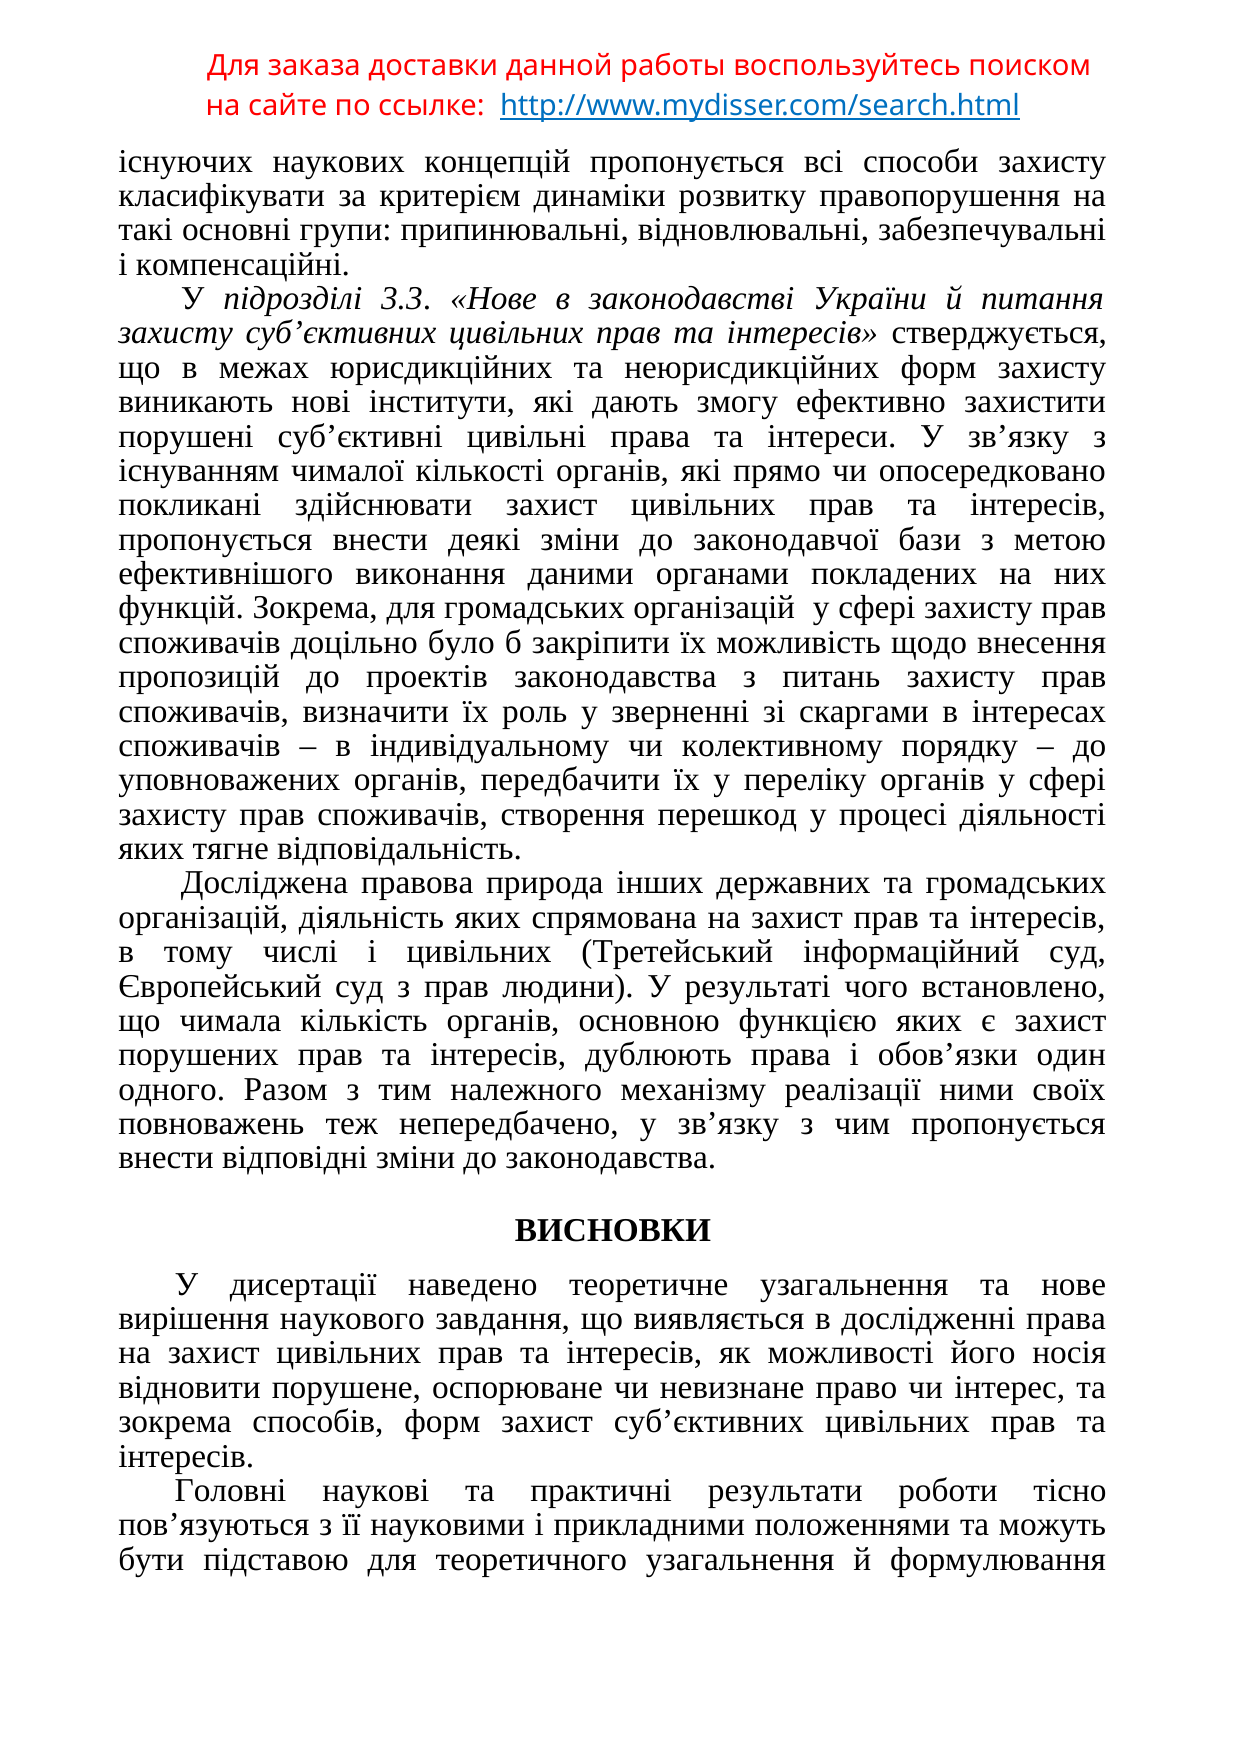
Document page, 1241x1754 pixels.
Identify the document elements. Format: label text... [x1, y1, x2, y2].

text У підрозділі 3.3. «Нове в законодавстві України й питання захисту суб’єктивних цивільних прав та інтересів» стверджується, що в межах юрисдикційних та неюрисдикційних форм захисту виникають нові інститути, які дають змогу ефективно захистити порушені суб’єктивні цивільні права та інтереси. У зв’язку з існуванням чималої кількості органів, які прямо чи опосередковано покликані здійснювати захист цивільних прав та інтересів, пропонується внести деякі зміни до законодавчої бази з метою ефективнішого виконання даними органами покладених на них функцій. Зокрема, для громадських організацій у сфері захисту прав споживачів доцільно було б закріпити їх можливість щодо внесення пропозицій до проектів законодавства з питань захисту прав споживачів, визначити їх роль у зверненні зі скаргами в інтересах споживачів – в індивідуальному чи колективному порядку – до уповноважених органів, передбачити їх у переліку органів у сфері захисту прав споживачів, створення перешкод у процесі діяльності яких тягне відповідальність. [118, 282, 1107, 866]
text Досліджена правова природа інших державних та громадських організацій, діяльність яких спрямована на захист прав та інтересів, в тому числі і цивільних (Третейський інформаційний суд, Європейський суд з прав людини). У результаті чого встановлено, що чимала кількість органів, основною функцією яких є захист порушених прав та інтересів, дублюють права і обов’язки один одного. Разом з тим належного механізму реалізації ними своїх повноважень теж непередбачено, у зв’язку з чим пропонується внести відповідні зміни до законодавства. [118, 866, 1107, 1176]
text У дисертації наведено теоретичне узагальнення та нове вирішення наукового завдання, що виявляється в дослідженні права на захист цивільних прав та інтересів, як можливості його носія відновити порушене, оспорюване чи невизнане право чи інтерес, та зокрема способів, форм захист суб’єктивних цивільних прав та інтересів. [118, 1268, 1107, 1474]
text ВИСНОВКИ [118, 1210, 1107, 1248]
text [118, 144, 1107, 282]
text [118, 1474, 1107, 1577]
